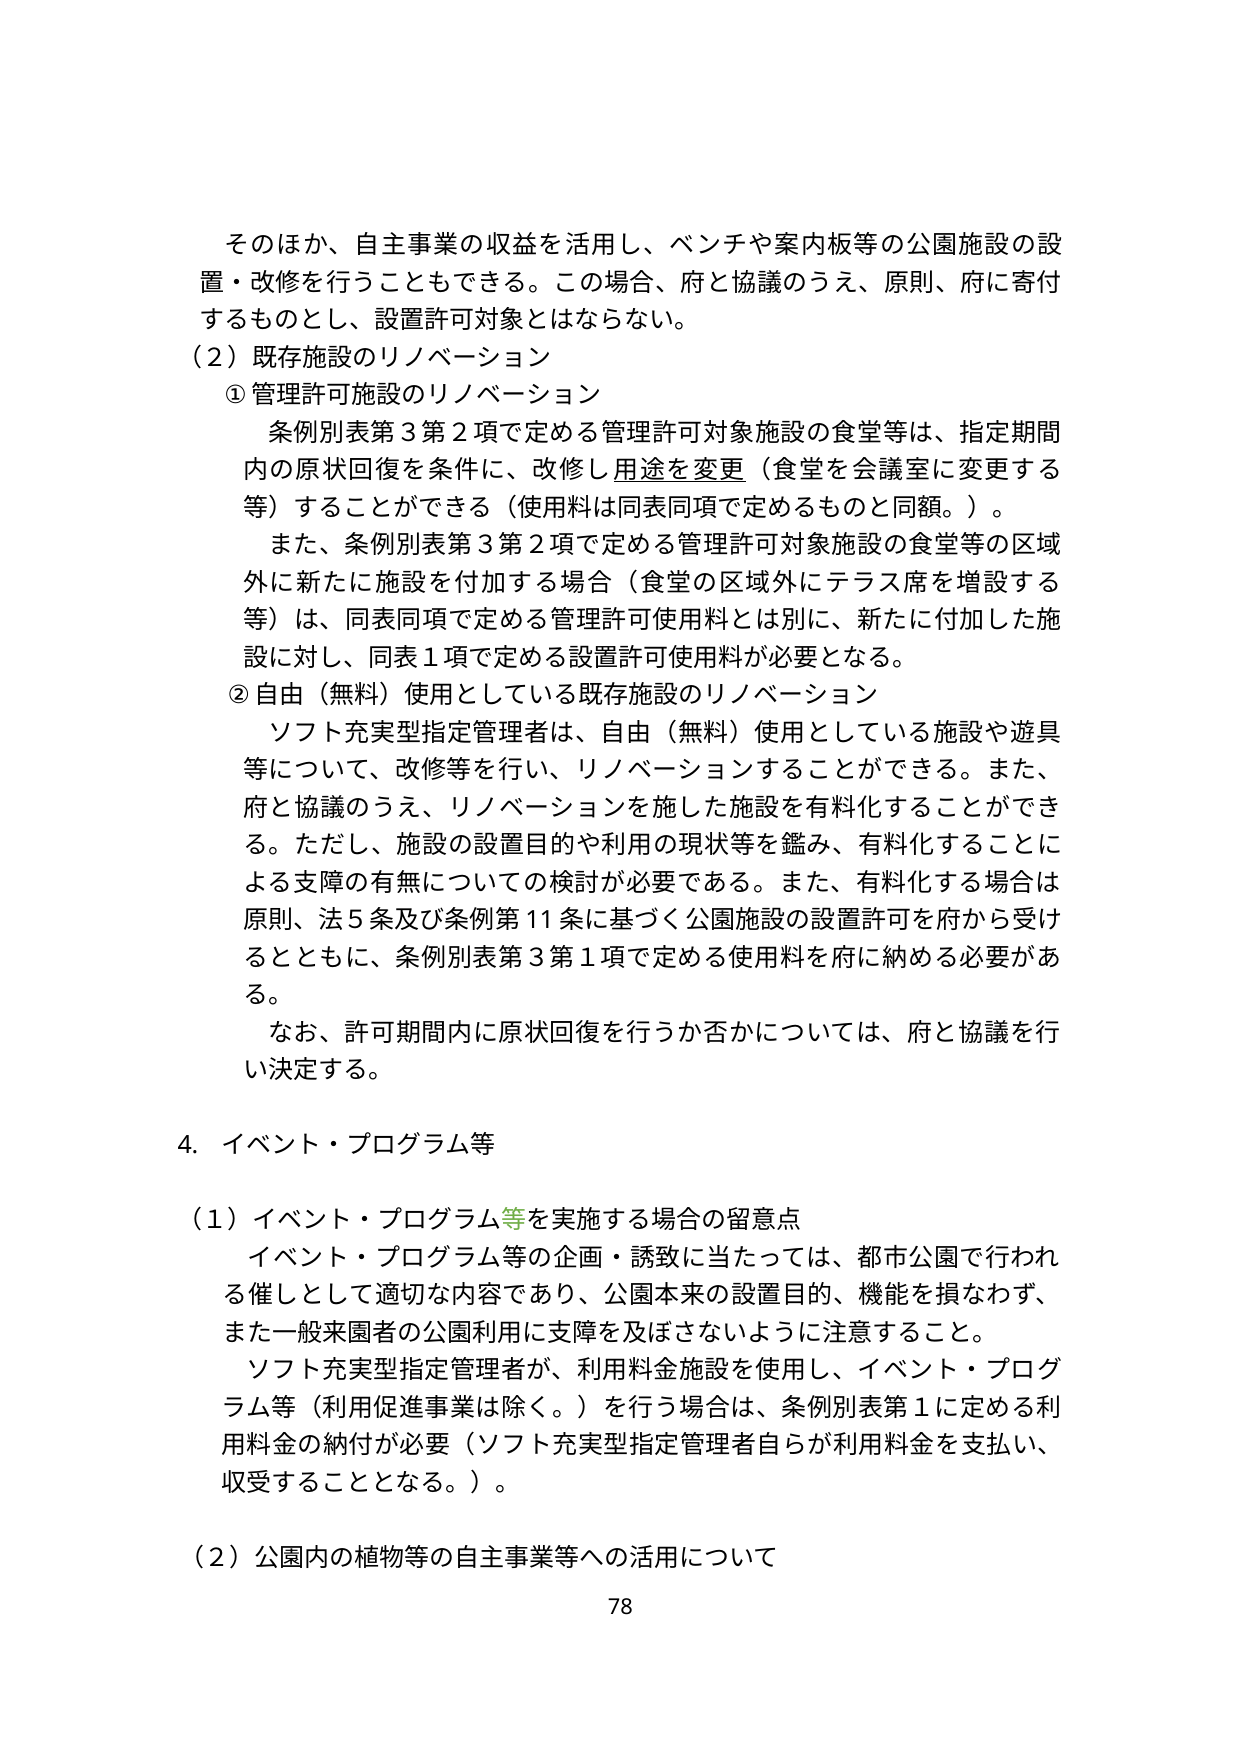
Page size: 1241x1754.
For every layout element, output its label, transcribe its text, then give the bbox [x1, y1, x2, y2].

text （１）イベント・プログラム等を実施する場合の留意点 [177, 1199, 1063, 1236]
text ソフト充実型指定管理者が、利用料金施設を使用し、イベント・プログラム等（利用促進事業は除く。）を行う場合は、条例別表第１に定める利用料金の納付が必要（ソフト充実型指定管理者自らが利用料金を支払い、収受することとなる。）。 [221, 1349, 1063, 1499]
text そのほか、自主事業の収益を活用し、ベンチや案内板等の公園施設の設置・改修を行うこともできる。この場合、府と協議のうえ、原則、府に寄付するものとし、設置許可対象とはならない。 [199, 224, 1063, 336]
text また、条例別表第３第２項で定める管理許可対象施設の食堂等の区域外に新たに施設を付加する場合（食堂の区域外にテラス席を増設する等）は、同表同項で定める管理許可使用料とは別に、新たに付加した施設に対し、同表１項で定める設置許可使用料が必要となる。 [243, 524, 1063, 674]
text ②自由（無料）使用としている既存施設のリノベーション [177, 674, 1063, 711]
text ①管理許可施設のリノベーション [199, 374, 1063, 411]
text イベント・プログラム等の企画・誘致に当たっては、都市公園で行われる催しとして適切な内容であり、公園本来の設置目的、機能を損なわず、また一般来園者の公園利用に支障を及ぼさないように注意すること。 [223, 1236, 1063, 1349]
text なお、許可期間内に原状回復を行うか否かについては、府と協議を行い決定する。 [243, 1011, 1063, 1086]
list イベント・プログラム等 [177, 1124, 1063, 1161]
text ソフト充実型指定管理者は、自由（無料）使用としている施設や遊具等について、改修等を行い、リノベーションすることができる。また、府と協議のうえ、リノベーションを施した施設を有料化することができる。ただし、施設の設置目的や利用の現状等を鑑み、有料化することによる支障の有無についての検討が必要である。また、有料化する場合は原則、法５条及び条例第11条に基づく公園施設の設置許可を府から受けるとともに、条例別表第３第１項で定める使用料を府に納める必要がある。 [243, 711, 1063, 1011]
text （２）公園内の植物等の自主事業等への活用について [179, 1536, 1063, 1574]
text 条例別表第３第２項で定める管理許可対象施設の食堂等は、指定期間内の原状回復を条件に、改修し用途を変更（食堂を会議室に変更する等）することができる（使用料は同表同項で定めるものと同額。）。 [243, 411, 1063, 524]
text （２）既存施設のリノベーション [177, 336, 1063, 374]
